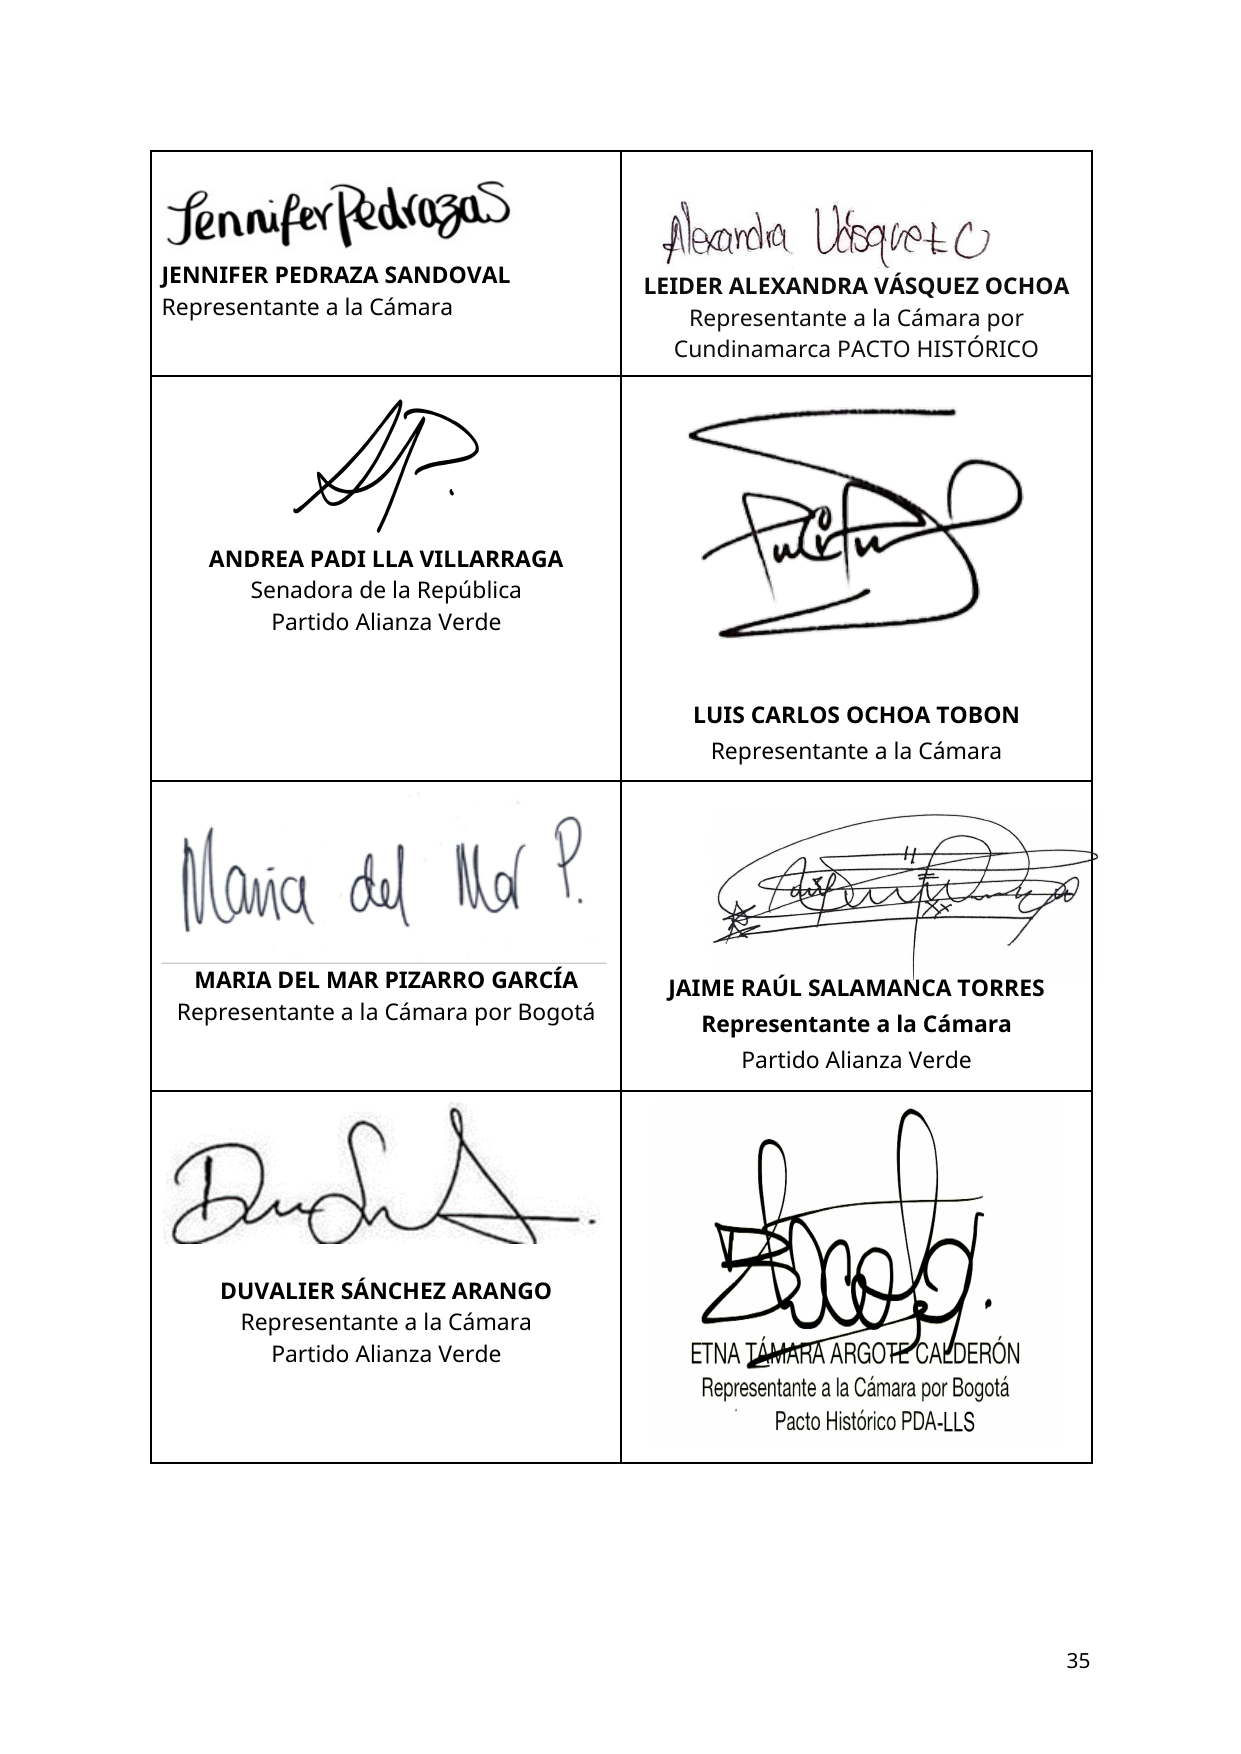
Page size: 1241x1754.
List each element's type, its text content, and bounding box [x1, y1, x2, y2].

picture [652, 1102, 1061, 1448]
picture [161, 792, 607, 965]
table_cell [622, 1092, 1091, 1462]
table_cell DUVALIER SÁNCHEZ ARANGO Representante a la Cámara Partido Alianza Verde [152, 1092, 620, 1462]
picture [161, 1102, 610, 1244]
table_cell LEIDER ALEXANDRA VÁSQUEZ OCHOA Representante a la Cámara por Cundinamarca PACTO HISTÓRICO [622, 152, 1091, 374]
table_cell JAIME RAÚL SALAMANCA TORRES Representante a la Cámara Partido Alianza Verde [622, 782, 1091, 1090]
table_cell JENNIFER PEDRAZA SANDOVAL Representante a la Cámara [152, 152, 620, 374]
picture [161, 162, 518, 260]
picture [1093, 811, 1099, 980]
table_cell LUIS CARLOS OCHOA TOBON Representante a la Cámara [622, 377, 1091, 780]
table_cell ANDREA PADI LLA VILLARRAGA Senadora de la República Partido Alianza Verde [152, 377, 620, 780]
picture [664, 387, 1049, 659]
table_cell MARIA DEL MAR PIZARRO GARCÍA Representante a la Cámara por Bogotá [152, 782, 620, 1090]
